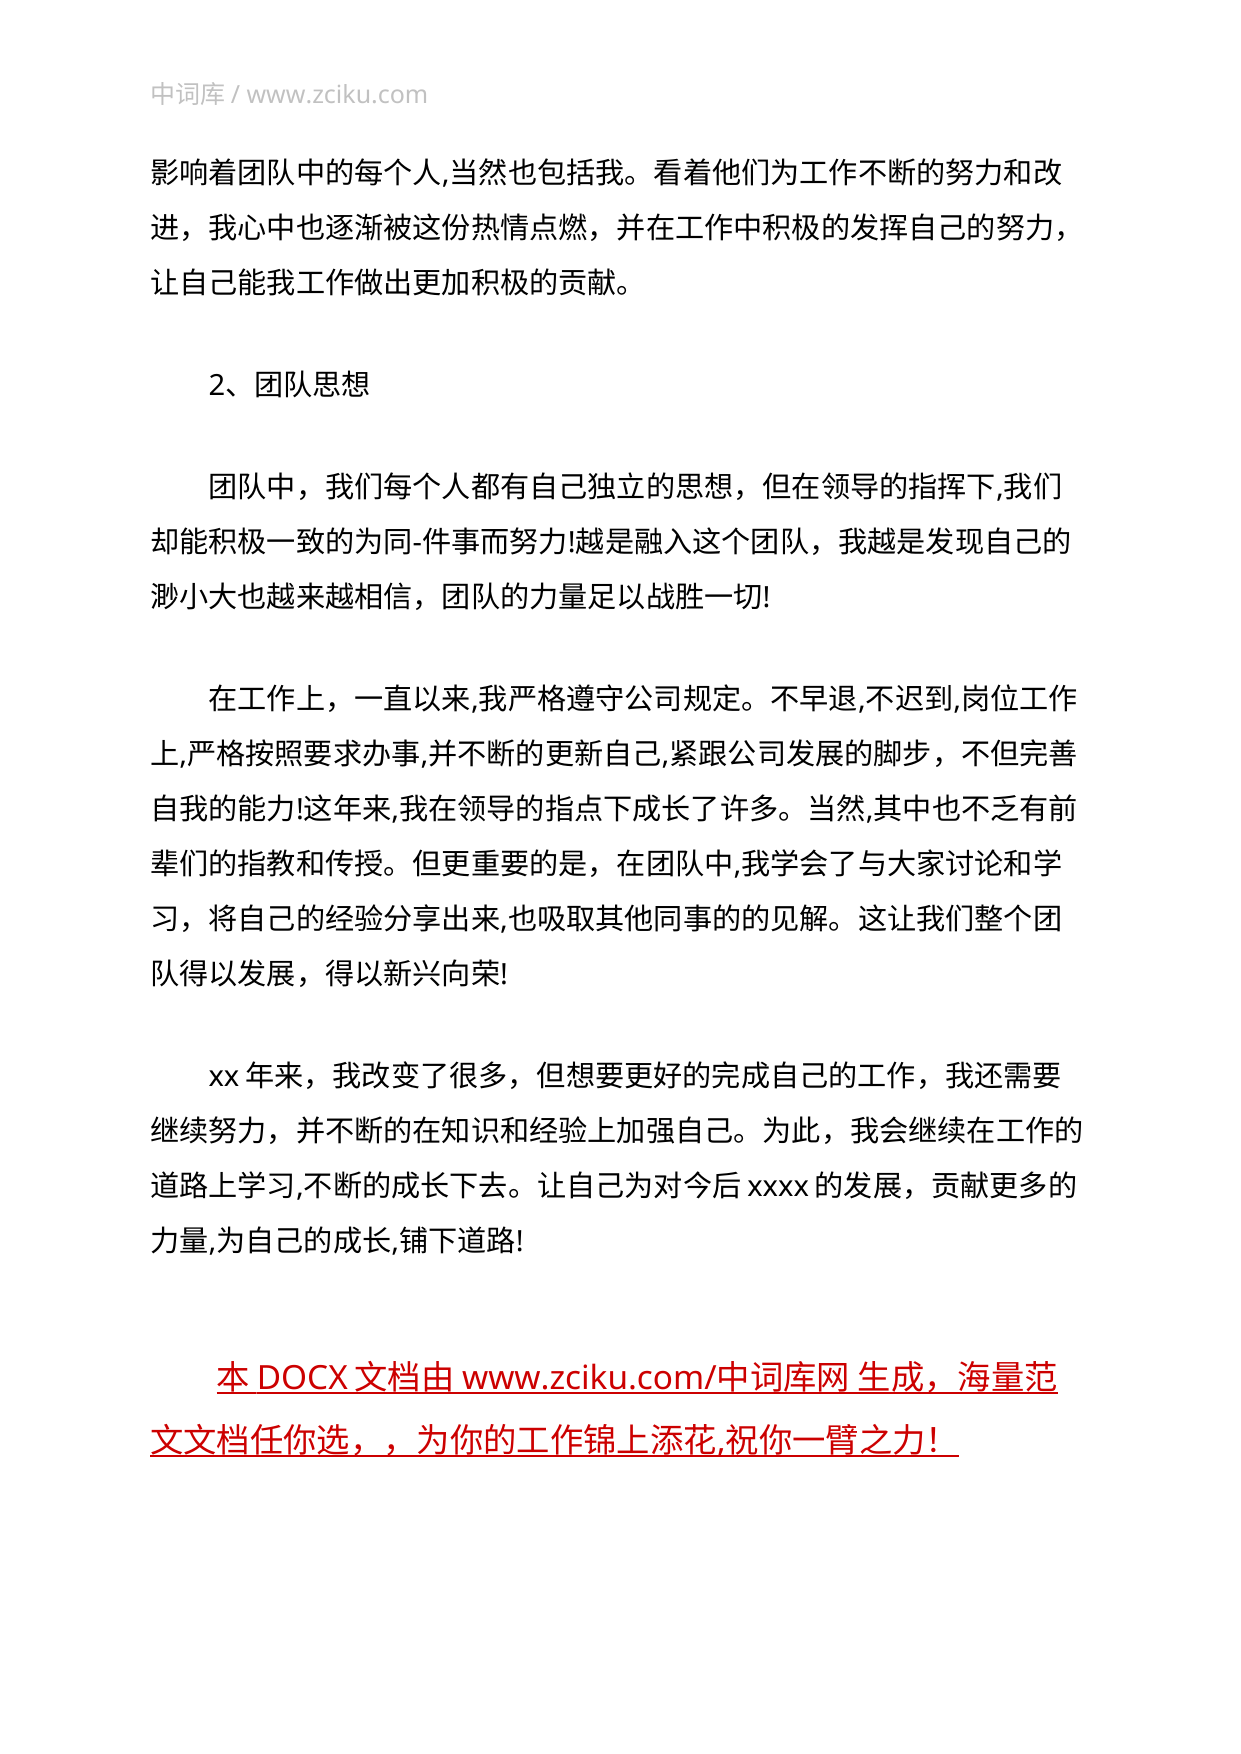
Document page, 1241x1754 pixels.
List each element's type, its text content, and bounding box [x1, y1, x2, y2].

text 团队中，我们每个人都有自己独立的思想，但在领导的指挥下,我们却能积极一致的为同-件事而努力!越是融入这个团队，我越是发现自己的渺小大也越来越相信，团队的力量足以战胜一切! [150, 464, 1090, 616]
text xx年来，我改变了很多，但想要更好的完成自己的工作，我还需要继续努力，并不断的在知识和经验上加强自己。为此，我会继续在工作的道路上学习,不断的成长下去。让自己为对今后xxxx的发展，贡献更多的力量,为自己的成长,铺下道路! [150, 1053, 1090, 1260]
text 本DOCX文档由 www.zciku.com/中词库网 生成，海量范文文档任你选，，为你的工作锦上添花,祝你一臂之力！ [150, 1351, 1090, 1462]
text 2、团队思想 [150, 362, 1090, 404]
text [150, 150, 1090, 302]
text 在工作上，一直以来,我严格遵守公司规定。不早退,不迟到,岗位工作上,严格按照要求办事,并不断的更新自己,紧跟公司发展的脚步，不但完善自我的能力!这年来,我在领导的指点下成长了许多。当然,其中也不乏有前辈们的指教和传授。但更重要的是，在团队中,我学会了与大家讨论和学习，将自己的经验分享出来,也吸取其他同事的的见解。这让我们整个团队得以发展，得以新兴向荣! [150, 676, 1090, 993]
